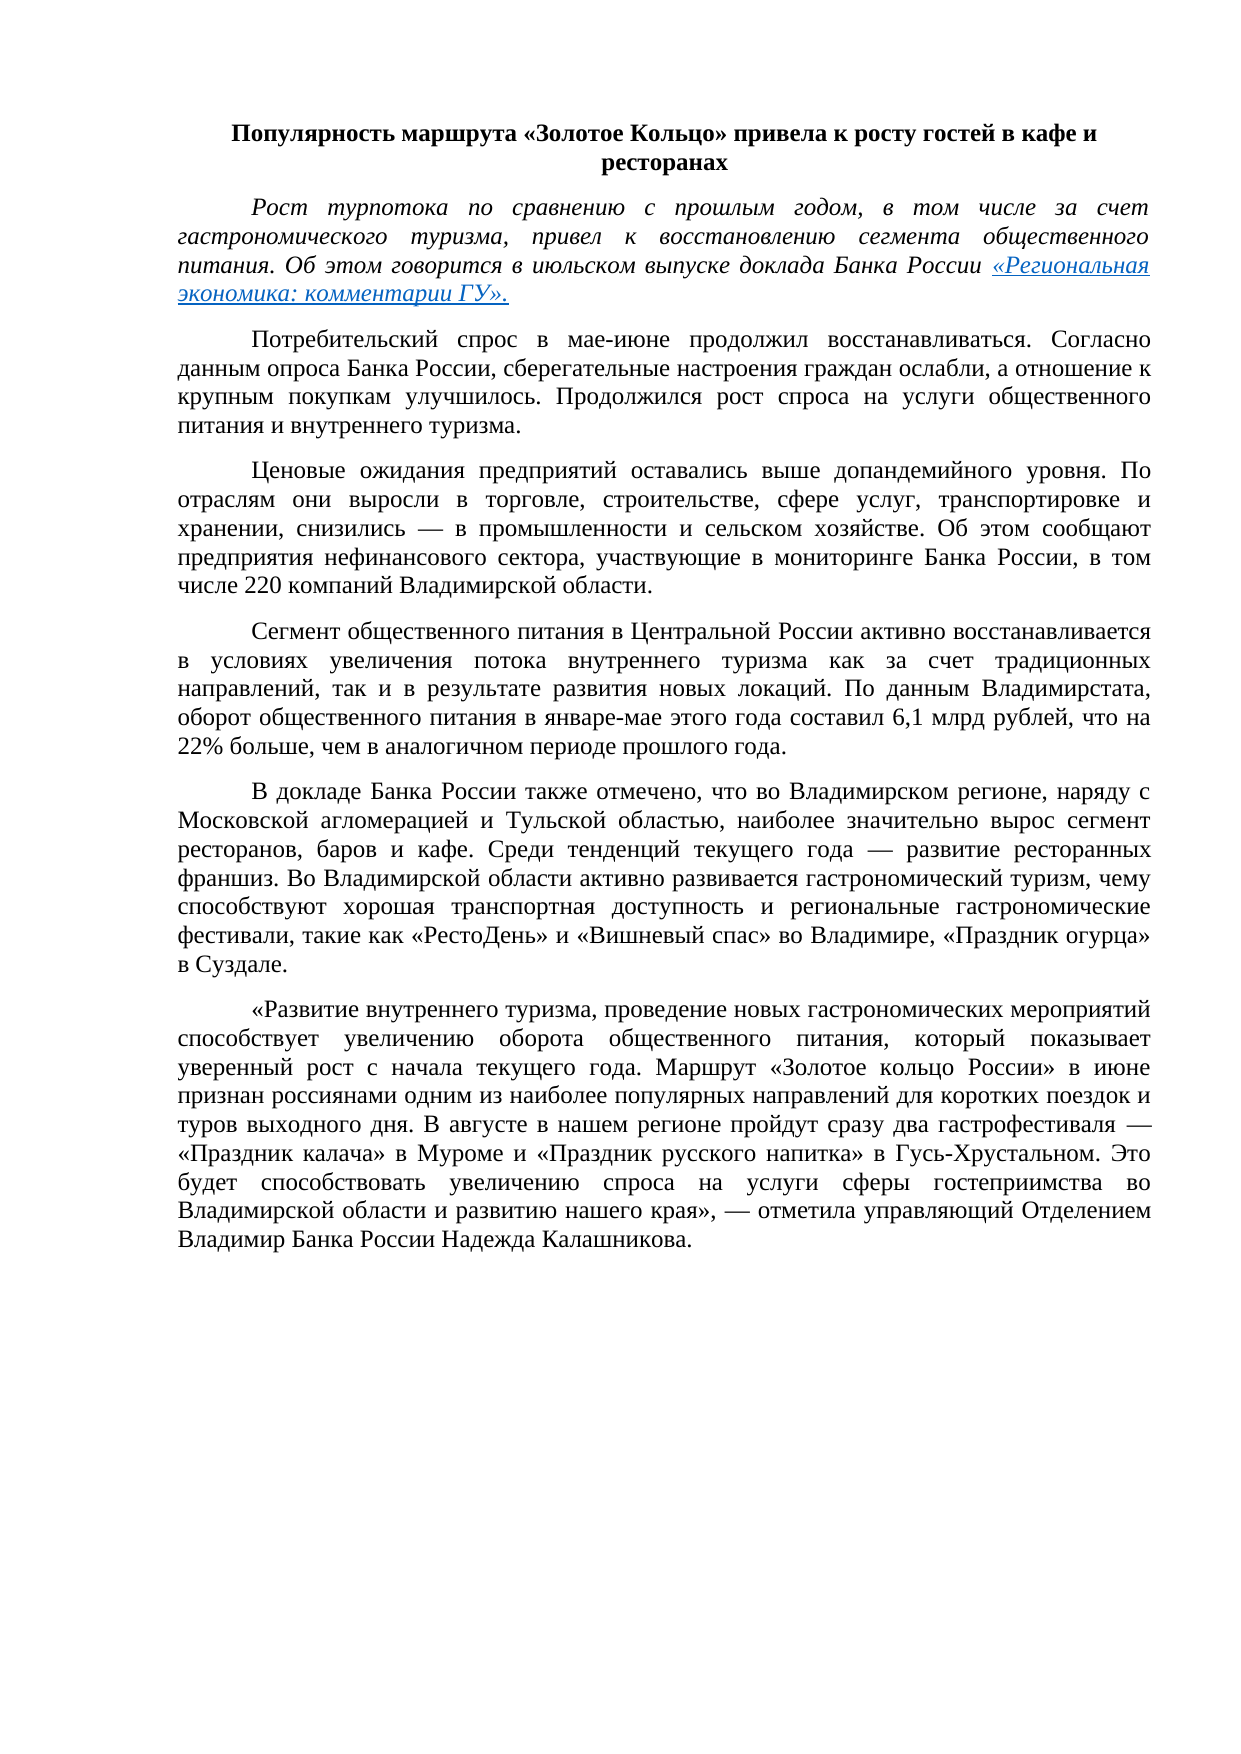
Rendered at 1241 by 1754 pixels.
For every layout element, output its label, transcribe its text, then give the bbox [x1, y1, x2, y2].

text Популярность маршрута «Золотое Кольцо» привела к росту гостей в кафе и ресторанах [177, 118, 1152, 176]
text Потребительский спрос в мае-июне продолжил восстанавливаться. Согласно данным опроса Банка России, сберегательные настроения граждан ослабли, а отношение к крупным покупкам улучшилось. Продолжился рост спроса на услуги общественного питания и внутреннего туризма. [177, 324, 1152, 439]
text «Развитие внутреннего туризма, проведение новых гастрономических мероприятий способствует увеличению оборота общественного питания, который показывает уверенный рост с начала текущего года. Маршрут «Золотое кольцо России» в июне признан россиянами одним из наиболее популярных направлений для коротких поездок и туров выходного дня. В августе в нашем регионе пройдут сразу два гастрофестиваля — «Праздник калача» в Муроме и «Праздник русского напитка» в Гусь-Хрустальном. Это будет способствовать увеличению спроса на услуги сферы гостеприимства во Владимирской области и развитию нашего края», — отметила управляющий Отделением Владимир Банка России Надежда Калашникова. [177, 994, 1152, 1253]
text Сегмент общественного питания в Центральной России активно восстанавливается в условиях увеличения потока внутреннего туризма как за счет традиционных направлений, так и в результате развития новых локаций. По данным Владимирстата, оборот общественного питания в январе-мае этого года составил 6,1 млрд рублей, что на 22% больше, чем в аналогичном периоде прошлого года. [177, 616, 1152, 760]
text Рост турпотока по сравнению с прошлым годом, в том числе за счет гастрономического туризма, привел к восстановлению сегмента общественного питания. Об этом говорится в июльском выпуске доклада Банка России «Региональная экономика: комментарии ГУ». [177, 192, 1152, 307]
text Ценовые ожидания предприятий оставались выше допандемийного уровня. По отраслям они выросли в торговле, строительстве, сфере услуг, транспортировке и хранении, снизились — в промышленности и сельском хозяйстве. Об этом сообщают предприятия нефинансового сектора, участвующие в мониторинге Банка России, в том числе 220 компаний Владимирской области. [177, 456, 1152, 599]
text В докладе Банка России также отмечено, что во Владимирском регионе, наряду с Московской агломерацией и Тульской областью, наиболее значительно вырос сегмент ресторанов, баров и кафе. Среди тенденций текущего года — развитие ресторанных франшиз. Во Владимирской области активно развивается гастрономический туризм, чему способствуют хорошая транспортная доступность и региональные гастрономические фестивали, такие как «РестоДень» и «Вишневый спас» во Владимире, «Праздник огурца» в Суздале. [177, 776, 1152, 978]
